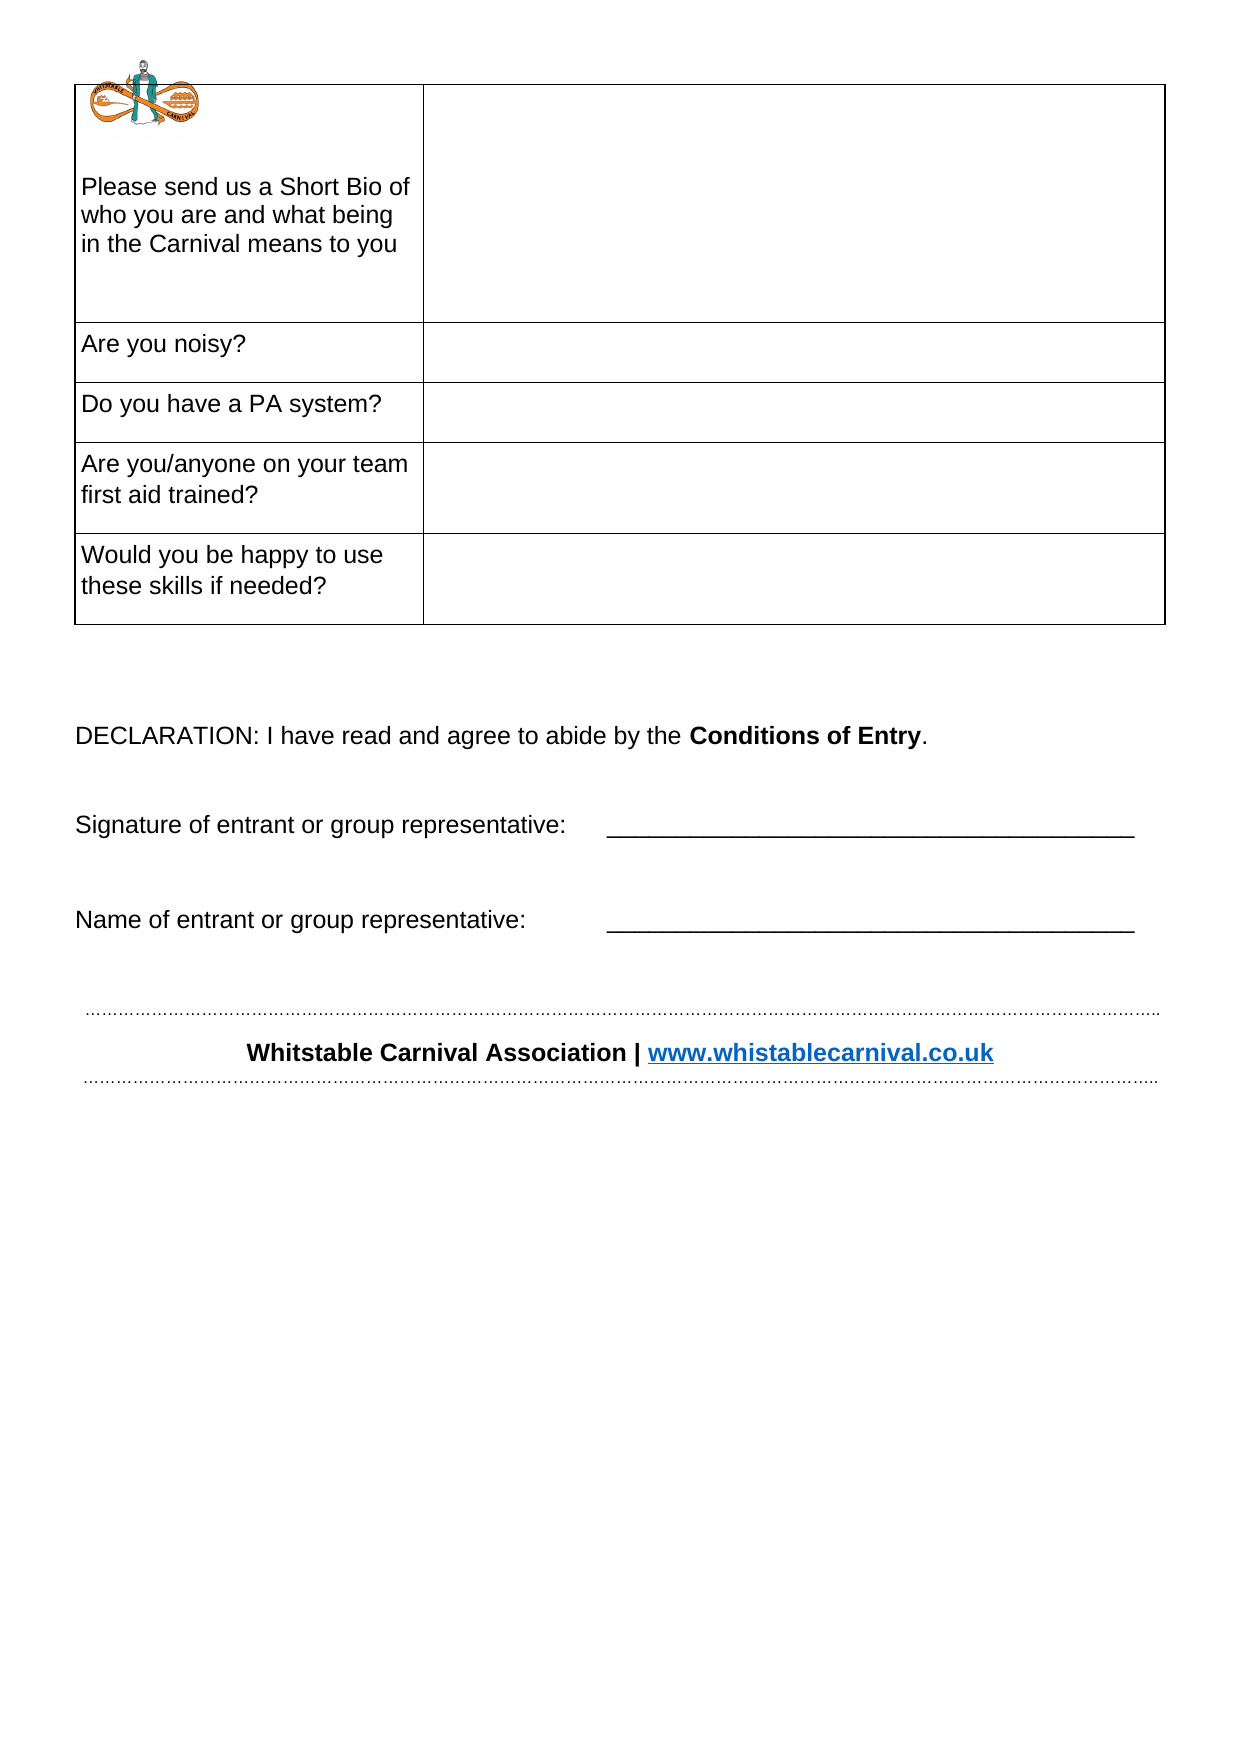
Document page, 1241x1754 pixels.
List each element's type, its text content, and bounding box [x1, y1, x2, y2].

text DECLARATION: I have read and agree to abide by the Conditions of Entry. [75, 721, 1165, 750]
text Whitstable Carnival Association | www.whistablecarnival.co.uk ………………………………………………………………………………………………………………………………………………………………………….. [75, 1037, 1165, 1087]
text Name of entrant or group representative: ______________________________________ [75, 905, 1165, 933]
table_cell [424, 383, 1164, 442]
table_cell Are you noisy? [76, 323, 423, 382]
table_cell Please send us a Short Bio of who you are and what being in the Carnival means to you [76, 85, 423, 322]
picture [80, 50, 209, 84]
text ………………………………………………………………………………………………………………………………………………………………………….. [75, 1000, 1165, 1019]
text Signature of entrant or group representative: ______________________________________ [75, 810, 1165, 839]
table_cell Are you/anyone on your team first aid trained? [76, 443, 423, 533]
table_cell Do you have a PA system? [76, 383, 423, 442]
table_cell [424, 534, 1164, 624]
table_cell [424, 323, 1164, 382]
table_cell [424, 85, 1164, 322]
table_cell [424, 443, 1164, 533]
table_cell Would you be happy to use these skills if needed? [76, 534, 423, 624]
